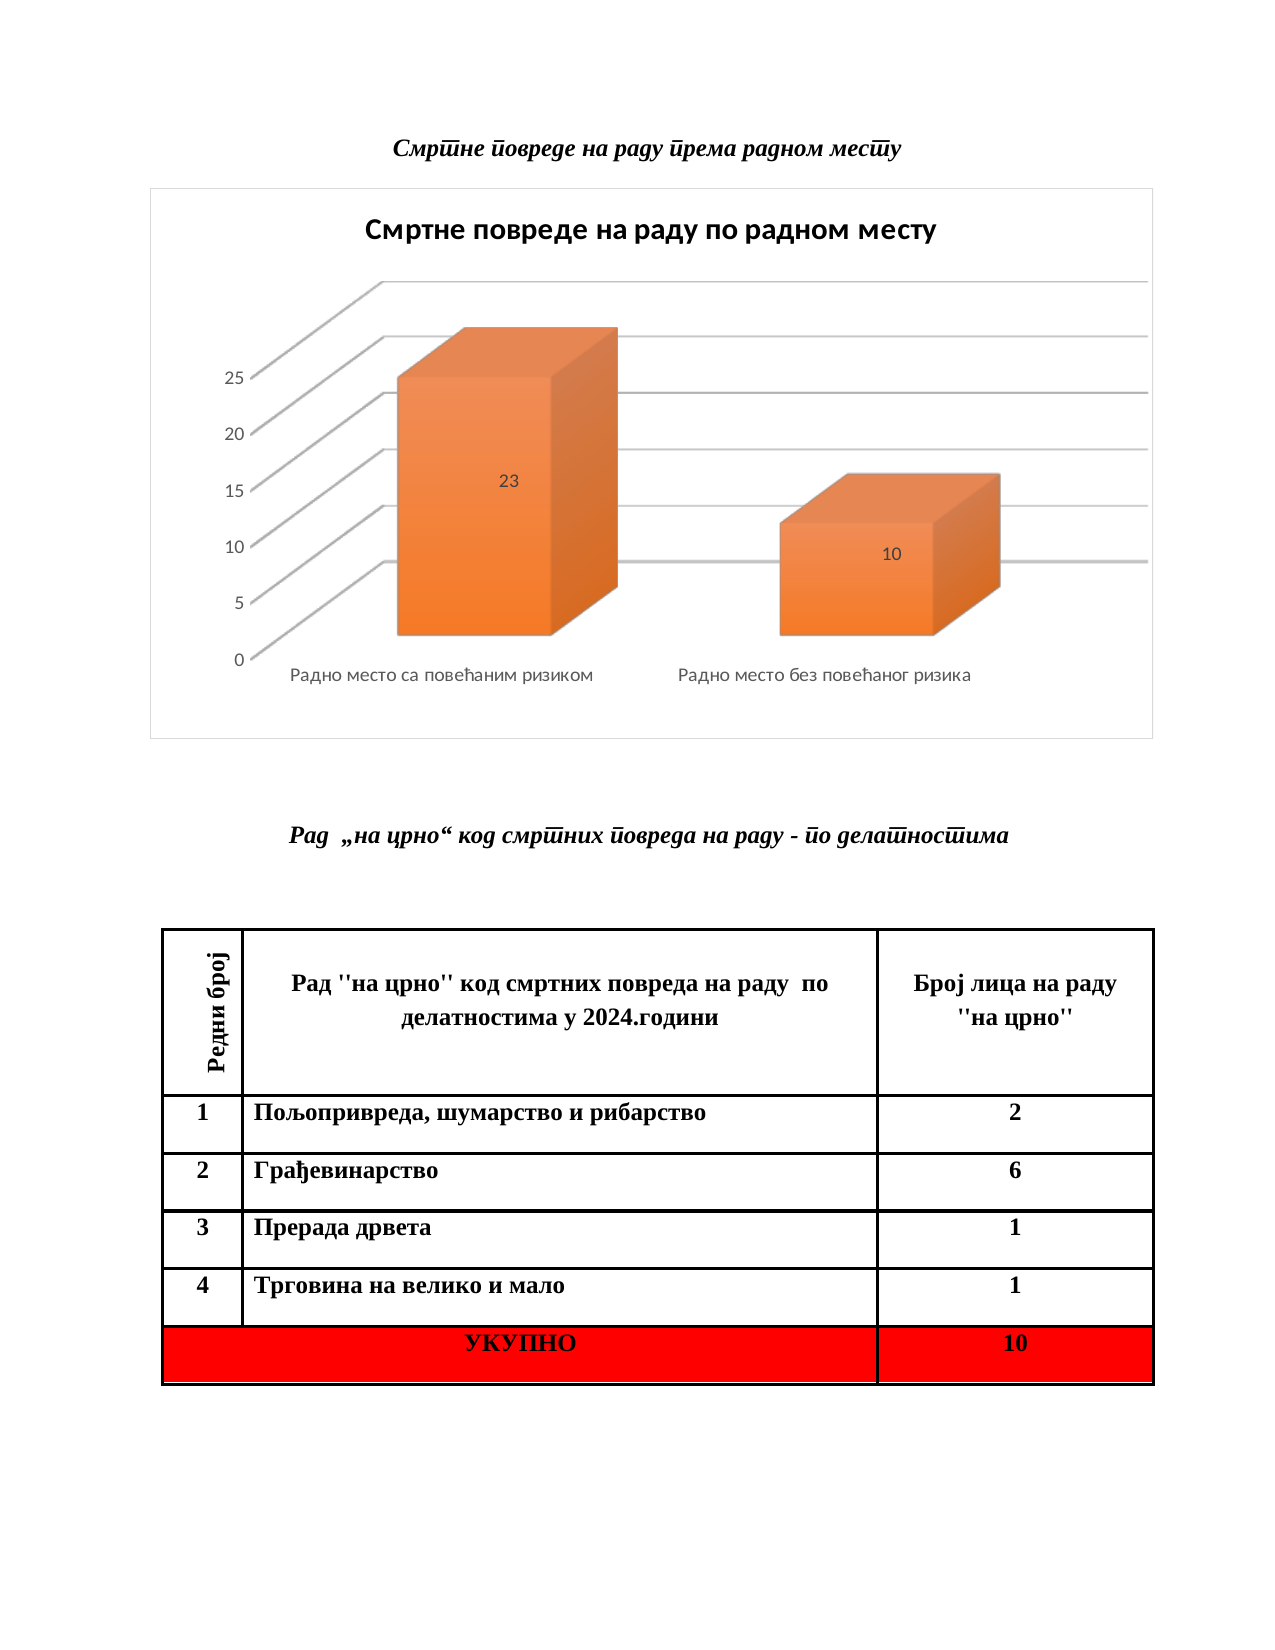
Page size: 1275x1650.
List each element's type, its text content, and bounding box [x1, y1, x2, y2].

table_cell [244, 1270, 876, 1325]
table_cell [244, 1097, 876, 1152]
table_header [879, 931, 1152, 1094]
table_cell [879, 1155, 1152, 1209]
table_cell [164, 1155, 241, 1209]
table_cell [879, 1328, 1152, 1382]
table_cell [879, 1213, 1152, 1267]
text Смртне повреде на раду према радном месту [150, 133, 1144, 162]
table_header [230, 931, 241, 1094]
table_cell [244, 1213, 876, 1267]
text Рад „на црно“ код смртних повреда на раду - по делатностима [150, 820, 1144, 849]
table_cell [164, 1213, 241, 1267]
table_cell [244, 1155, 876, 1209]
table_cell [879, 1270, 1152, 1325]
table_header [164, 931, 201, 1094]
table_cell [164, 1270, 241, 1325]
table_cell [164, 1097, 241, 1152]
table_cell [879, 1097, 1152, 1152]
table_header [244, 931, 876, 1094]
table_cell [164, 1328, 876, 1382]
